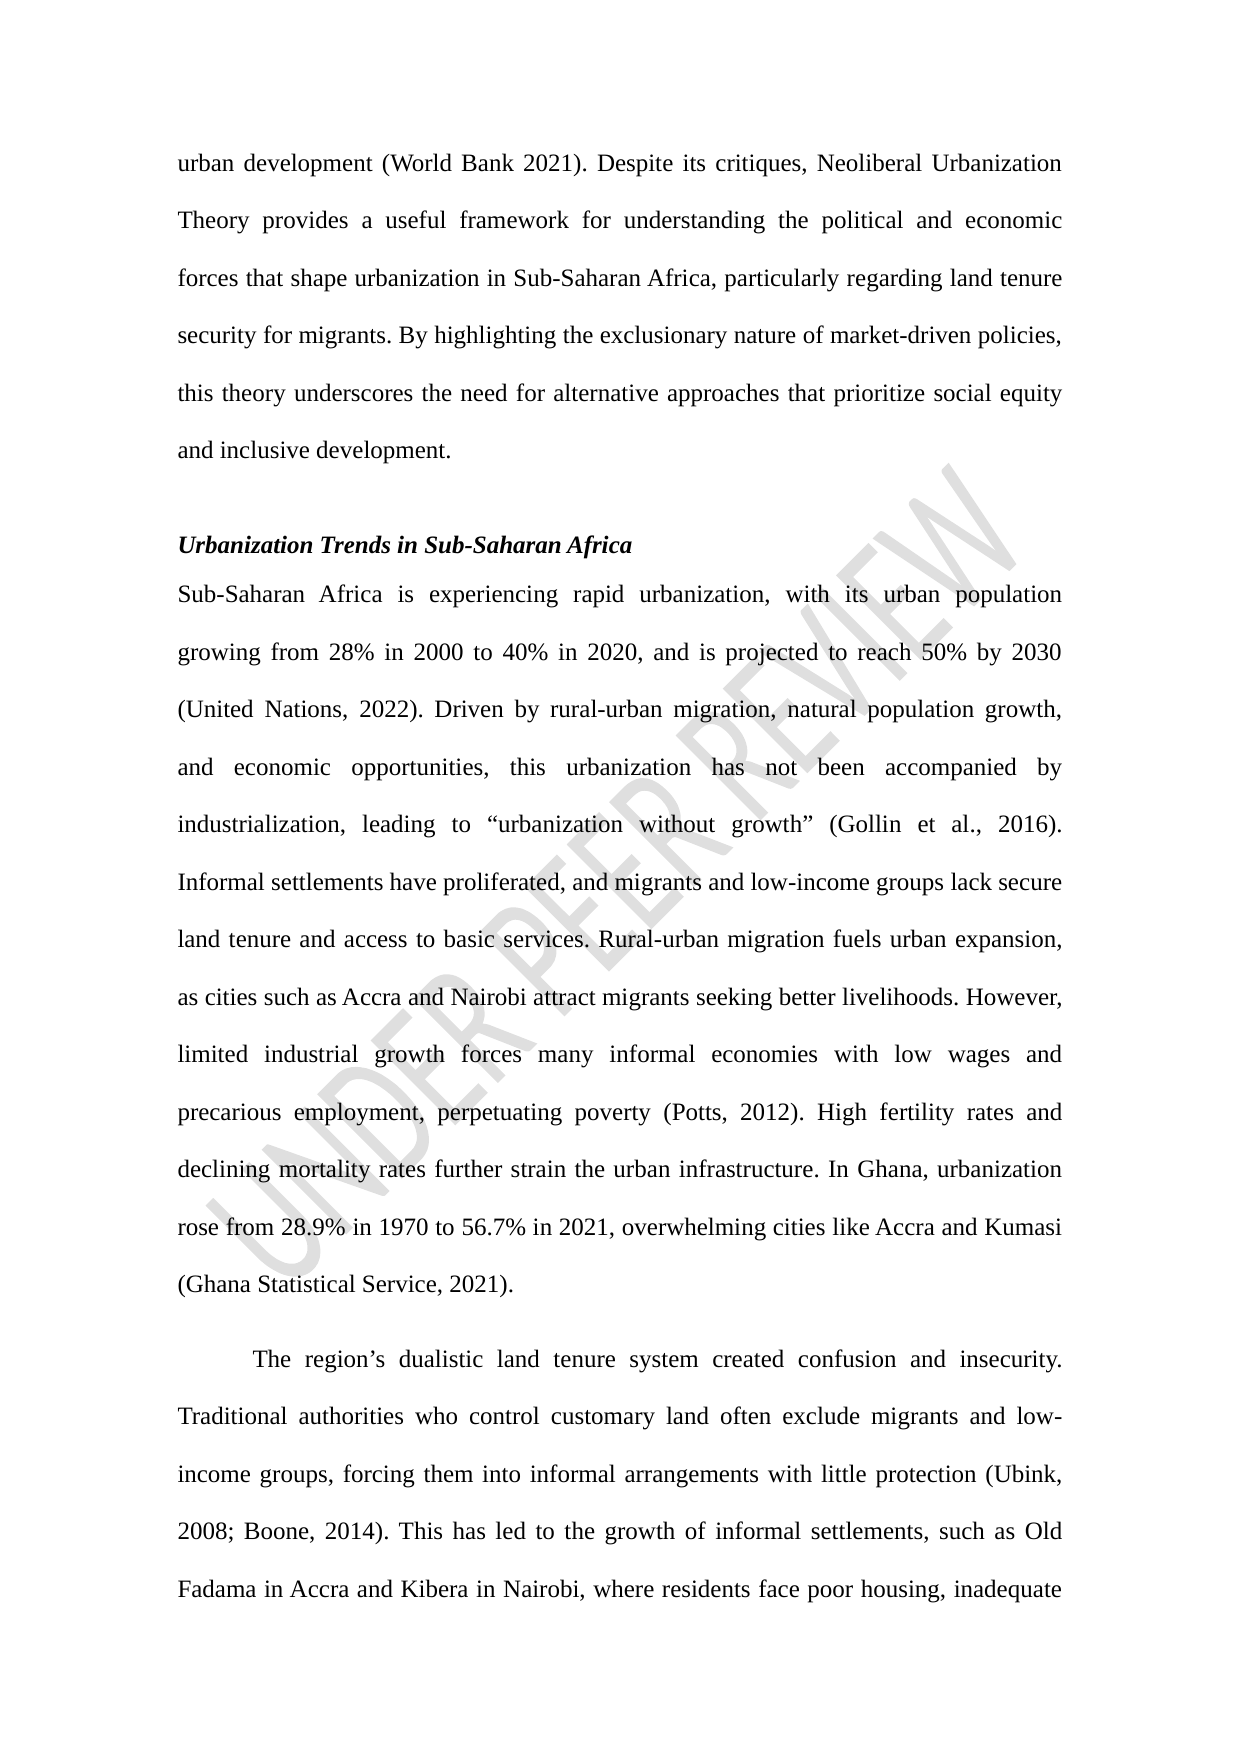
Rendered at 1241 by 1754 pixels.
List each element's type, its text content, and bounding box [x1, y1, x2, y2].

text Sub-Saharan Africa is experiencing rapid urbanization, with its urban population growing from 28% in 2000 to 40% in 2020, and is projected to reach 50% by 2030 (United Nations, 2022). Driven by rural-urban migration, natural population growth, and economic opportunities, this urbanization has not been accompanied by industrialization, leading to “urbanization without growth” (Gollin et al., 2016). Informal settlements have proliferated, and migrants and low-income groups lack secure land tenure and access to basic services. Rural-urban migration fuels urban expansion, as cities such as Accra and Nairobi attract migrants seeking better livelihoods. However, limited industrial growth forces many informal economies with low wages and precarious employment, perpetuating poverty (Potts, 2012). High fertility rates and declining mortality rates further strain the urban infrastructure. In Ghana, urbanization rose from 28.9% in 1970 to 56.7% in 2021, overwhelming cities like Accra and Kumasi (Ghana Statistical Service, 2021). [177, 579, 1063, 1298]
subtitle Urbanization Trends in Sub-Saharan Africa [177, 530, 1004, 559]
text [177, 1344, 1063, 1602]
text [177, 148, 1063, 464]
